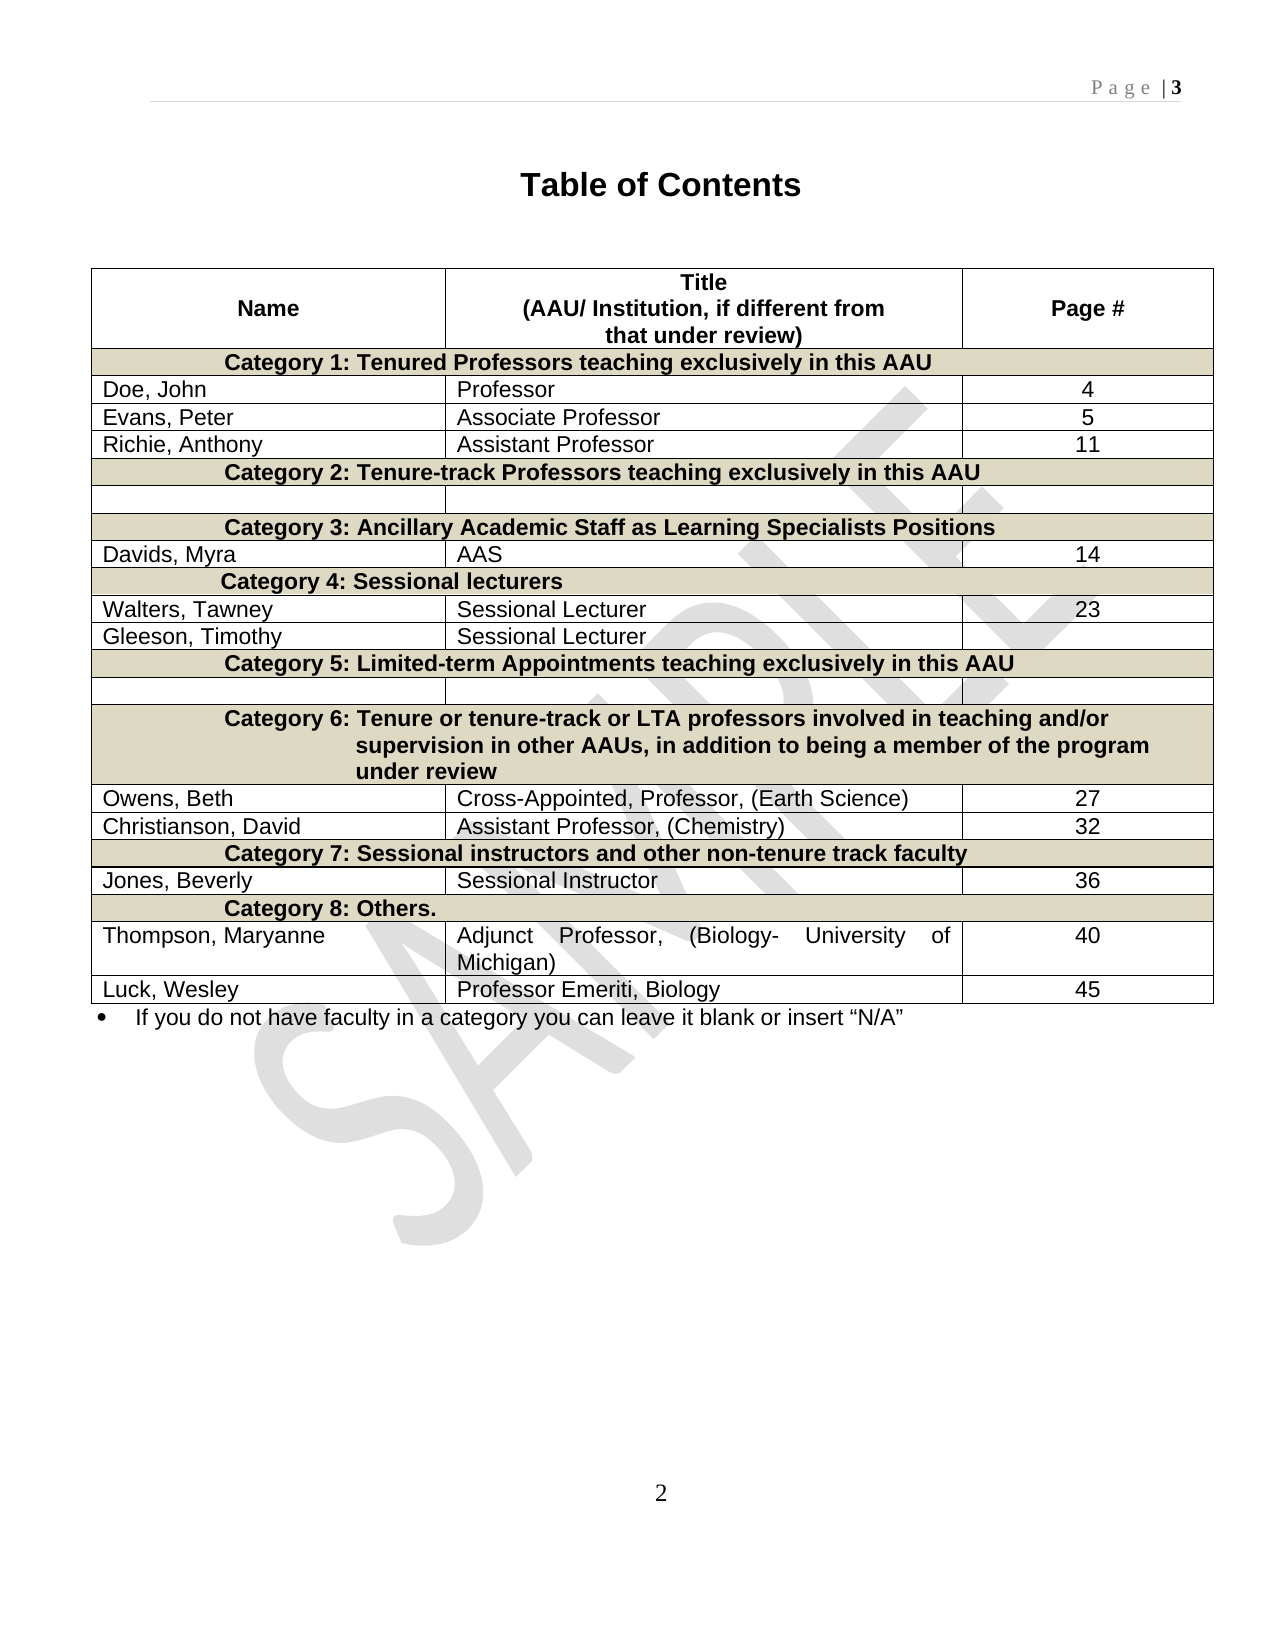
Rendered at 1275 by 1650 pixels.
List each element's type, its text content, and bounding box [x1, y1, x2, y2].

table_cell Cross-Appointed, Professor, (Earth Science) [446, 785, 962, 812]
table_cell [963, 486, 1213, 512]
table_cell 4 [963, 376, 1213, 403]
table_cell 32 [963, 813, 1213, 839]
table_cell Gleeson, Timothy [92, 623, 445, 649]
table_cell 40 [963, 922, 1213, 975]
table_cell Richie, Anthony [92, 431, 445, 458]
table_cell Professor Emeriti, Biology [446, 976, 962, 1002]
table_cell [963, 678, 1213, 704]
table_cell Category 4: Sessional lecturers [92, 568, 1213, 594]
table_cell 36 [963, 868, 1213, 894]
table_cell Category 7: Sessional instructors and other non-tenure track faculty [92, 840, 1213, 866]
table_cell Category 3: Ancillary Academic Staff as Learning Specialists Positions [92, 514, 1213, 540]
table_header Title (AAU/ Institution, if different from that under review) [446, 269, 962, 348]
table_cell [963, 623, 1213, 649]
table_cell Owens, Beth [92, 785, 445, 812]
table_header Name [92, 269, 445, 348]
text Table of Contents [150, 165, 1172, 203]
table_header Page # [963, 269, 1213, 348]
table_cell Category 6: Tenure or tenure-track or LTA professors involved in teaching and/or supervision in other AAUs, in addition to being a member of the program under review [92, 705, 1213, 784]
table_cell Jones, Beverly [92, 868, 445, 894]
text 2 [150, 1478, 1172, 1507]
table_cell Assistant Professor [446, 431, 962, 458]
table_cell 11 [963, 431, 1213, 458]
table_cell Category 5: Limited-term Appointments teaching exclusively in this AAU [92, 650, 1213, 677]
table_cell [446, 678, 962, 704]
list If you do not have faculty in a category you can leave it blank or insert “N/A” [98, 1004, 1181, 1030]
table_cell Adjunct Professor, (Biology- University of Michigan) [446, 922, 962, 975]
table_cell Associate Professor [446, 404, 962, 430]
table_cell Sessional Instructor [446, 868, 962, 894]
table_cell Category 1: Tenured Professors teaching exclusively in this AAU [92, 349, 1213, 375]
table_cell Category 8: Others. [92, 895, 1213, 921]
table_cell Thompson, Maryanne [92, 922, 445, 975]
table_cell AAS [446, 541, 962, 567]
table_cell Luck, Wesley [92, 976, 445, 1002]
table_cell [92, 678, 445, 704]
table_cell Category 2: Tenure-track Professors teaching exclusively in this AAU [92, 459, 1213, 485]
table_cell 27 [963, 785, 1213, 812]
table_cell Christianson, David [92, 813, 445, 839]
table_cell Sessional Lecturer [446, 623, 962, 649]
table_cell [446, 486, 962, 512]
table_cell Davids, Myra [92, 541, 445, 567]
table_cell Assistant Professor, (Chemistry) [446, 813, 962, 839]
table_cell Walters, Tawney [92, 596, 445, 622]
table_cell Professor [446, 376, 962, 403]
table_cell Sessional Lecturer [446, 596, 962, 622]
table_cell Evans, Peter [92, 404, 445, 430]
table_cell [92, 486, 445, 512]
table_cell 14 [963, 541, 1213, 567]
table_cell 45 [963, 976, 1213, 1002]
table_cell 5 [963, 404, 1213, 430]
table_cell 23 [963, 596, 1213, 622]
table_cell Doe, John [92, 376, 445, 403]
